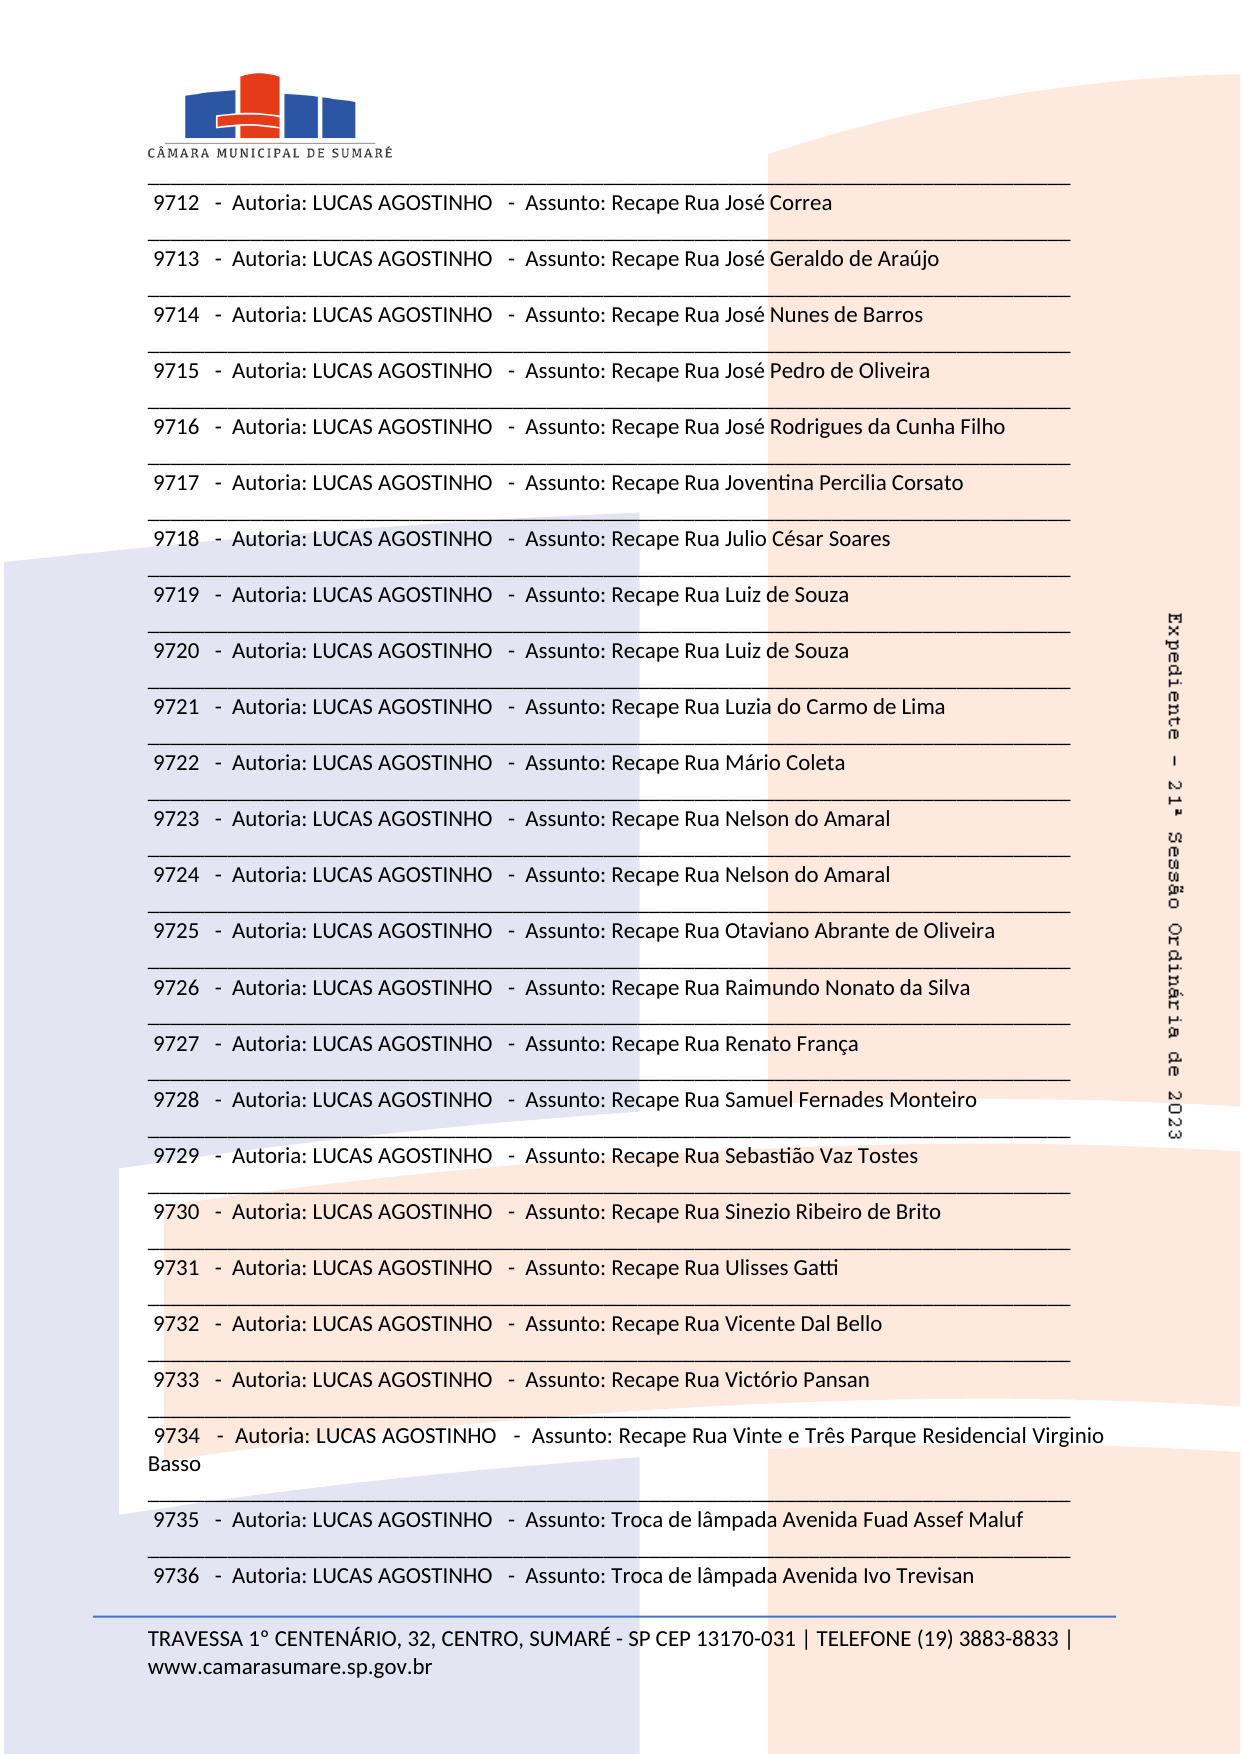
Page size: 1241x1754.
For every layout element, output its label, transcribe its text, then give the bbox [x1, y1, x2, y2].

text _________________________________________________________________________________ [148, 1057, 1107, 1085]
text 9719 - Autoria: LUCAS AGOSTINHO - Assunto: Recape Rua Luiz de Souza [148, 580, 1107, 608]
text 9720 - Autoria: LUCAS AGOSTINHO - Assunto: Recape Rua Luiz de Souza [148, 636, 1107, 664]
text _________________________________________________________________________________ [148, 1533, 1107, 1561]
text 9736 - Autoria: LUCAS AGOSTINHO - Assunto: Troca de lâmpada Avenida Ivo Trevisan [148, 1561, 1107, 1589]
text 9718 - Autoria: LUCAS AGOSTINHO - Assunto: Recape Rua Julio César Soares [148, 524, 1107, 552]
text _________________________________________________________________________________ [148, 1337, 1107, 1365]
text 9723 - Autoria: LUCAS AGOSTINHO - Assunto: Recape Rua Nelson do Amaral [148, 804, 1107, 832]
text _________________________________________________________________________________ [148, 944, 1107, 973]
text _________________________________________________________________________________ [148, 1169, 1107, 1197]
text 9733 - Autoria: LUCAS AGOSTINHO - Assunto: Recape Rua Victório Pansan [148, 1365, 1107, 1393]
text 9725 - Autoria: LUCAS AGOSTINHO - Assunto: Recape Rua Otaviano Abrante de Oliveira [148, 917, 1107, 944]
text _________________________________________________________________________________ [148, 272, 1107, 300]
text _________________________________________________________________________________ [148, 832, 1107, 861]
text _________________________________________________________________________________ [148, 720, 1107, 748]
picture [147, 73, 394, 160]
text _________________________________________________________________________________ [148, 1281, 1107, 1309]
text 9722 - Autoria: LUCAS AGOSTINHO - Assunto: Recape Rua Mário Coleta [148, 748, 1107, 776]
text 9712 - Autoria: LUCAS AGOSTINHO - Assunto: Recape Rua José Correa [148, 188, 1107, 216]
picture [1142, 609, 1205, 1145]
text _________________________________________________________________________________ [148, 1001, 1107, 1029]
text _________________________________________________________________________________ [148, 384, 1107, 412]
text 9729 - Autoria: LUCAS AGOSTINHO - Assunto: Recape Rua Sebastião Vaz Tostes [148, 1141, 1107, 1169]
text 9716 - Autoria: LUCAS AGOSTINHO - Assunto: Recape Rua José Rodrigues da Cunha Filho [148, 412, 1107, 440]
text _________________________________________________________________________________ [148, 664, 1107, 692]
text 9714 - Autoria: LUCAS AGOSTINHO - Assunto: Recape Rua José Nunes de Barros [148, 300, 1107, 328]
text _________________________________________________________________________________ [148, 216, 1107, 244]
text _________________________________________________________________________________ [148, 776, 1107, 804]
text _________________________________________________________________________________ [148, 440, 1107, 468]
text _________________________________________________________________________________ [148, 1225, 1107, 1253]
text _________________________________________________________________________________ [148, 608, 1107, 636]
text 9727 - Autoria: LUCAS AGOSTINHO - Assunto: Recape Rua Renato França [148, 1029, 1107, 1057]
text 9732 - Autoria: LUCAS AGOSTINHO - Assunto: Recape Rua Vicente Dal Bello [148, 1309, 1107, 1337]
text 9730 - Autoria: LUCAS AGOSTINHO - Assunto: Recape Rua Sinezio Ribeiro de Brito [148, 1197, 1107, 1225]
text _________________________________________________________________________________ [148, 328, 1107, 356]
text _________________________________________________________________________________ [148, 888, 1107, 917]
text _________________________________________________________________________________ [148, 552, 1107, 580]
text 9713 - Autoria: LUCAS AGOSTINHO - Assunto: Recape Rua José Geraldo de Araújo [148, 244, 1107, 272]
text _________________________________________________________________________________ [148, 1477, 1107, 1505]
text _________________________________________________________________________________ [148, 496, 1107, 524]
text _________________________________________________________________________________ [148, 160, 1107, 188]
text _________________________________________________________________________________ [148, 1393, 1107, 1421]
text 9717 - Autoria: LUCAS AGOSTINHO - Assunto: Recape Rua Joventina Percilia Corsato [148, 468, 1107, 496]
text 9735 - Autoria: LUCAS AGOSTINHO - Assunto: Troca de lâmpada Avenida Fuad Assef Maluf [148, 1505, 1107, 1533]
text 9721 - Autoria: LUCAS AGOSTINHO - Assunto: Recape Rua Luzia do Carmo de Lima [148, 692, 1107, 720]
text 9715 - Autoria: LUCAS AGOSTINHO - Assunto: Recape Rua José Pedro de Oliveira [148, 356, 1107, 384]
text 9724 - Autoria: LUCAS AGOSTINHO - Assunto: Recape Rua Nelson do Amaral [148, 861, 1107, 888]
text 9726 - Autoria: LUCAS AGOSTINHO - Assunto: Recape Rua Raimundo Nonato da Silva [148, 973, 1107, 1001]
text _________________________________________________________________________________ [148, 1113, 1107, 1141]
text 9731 - Autoria: LUCAS AGOSTINHO - Assunto: Recape Rua Ulisses Gatti [148, 1253, 1107, 1281]
text 9734 - Autoria: LUCAS AGOSTINHO - Assunto: Recape Rua Vinte e Três Parque Residencial Virginio Basso [148, 1421, 1107, 1477]
text 9728 - Autoria: LUCAS AGOSTINHO - Assunto: Recape Rua Samuel Fernades Monteiro [148, 1085, 1107, 1113]
